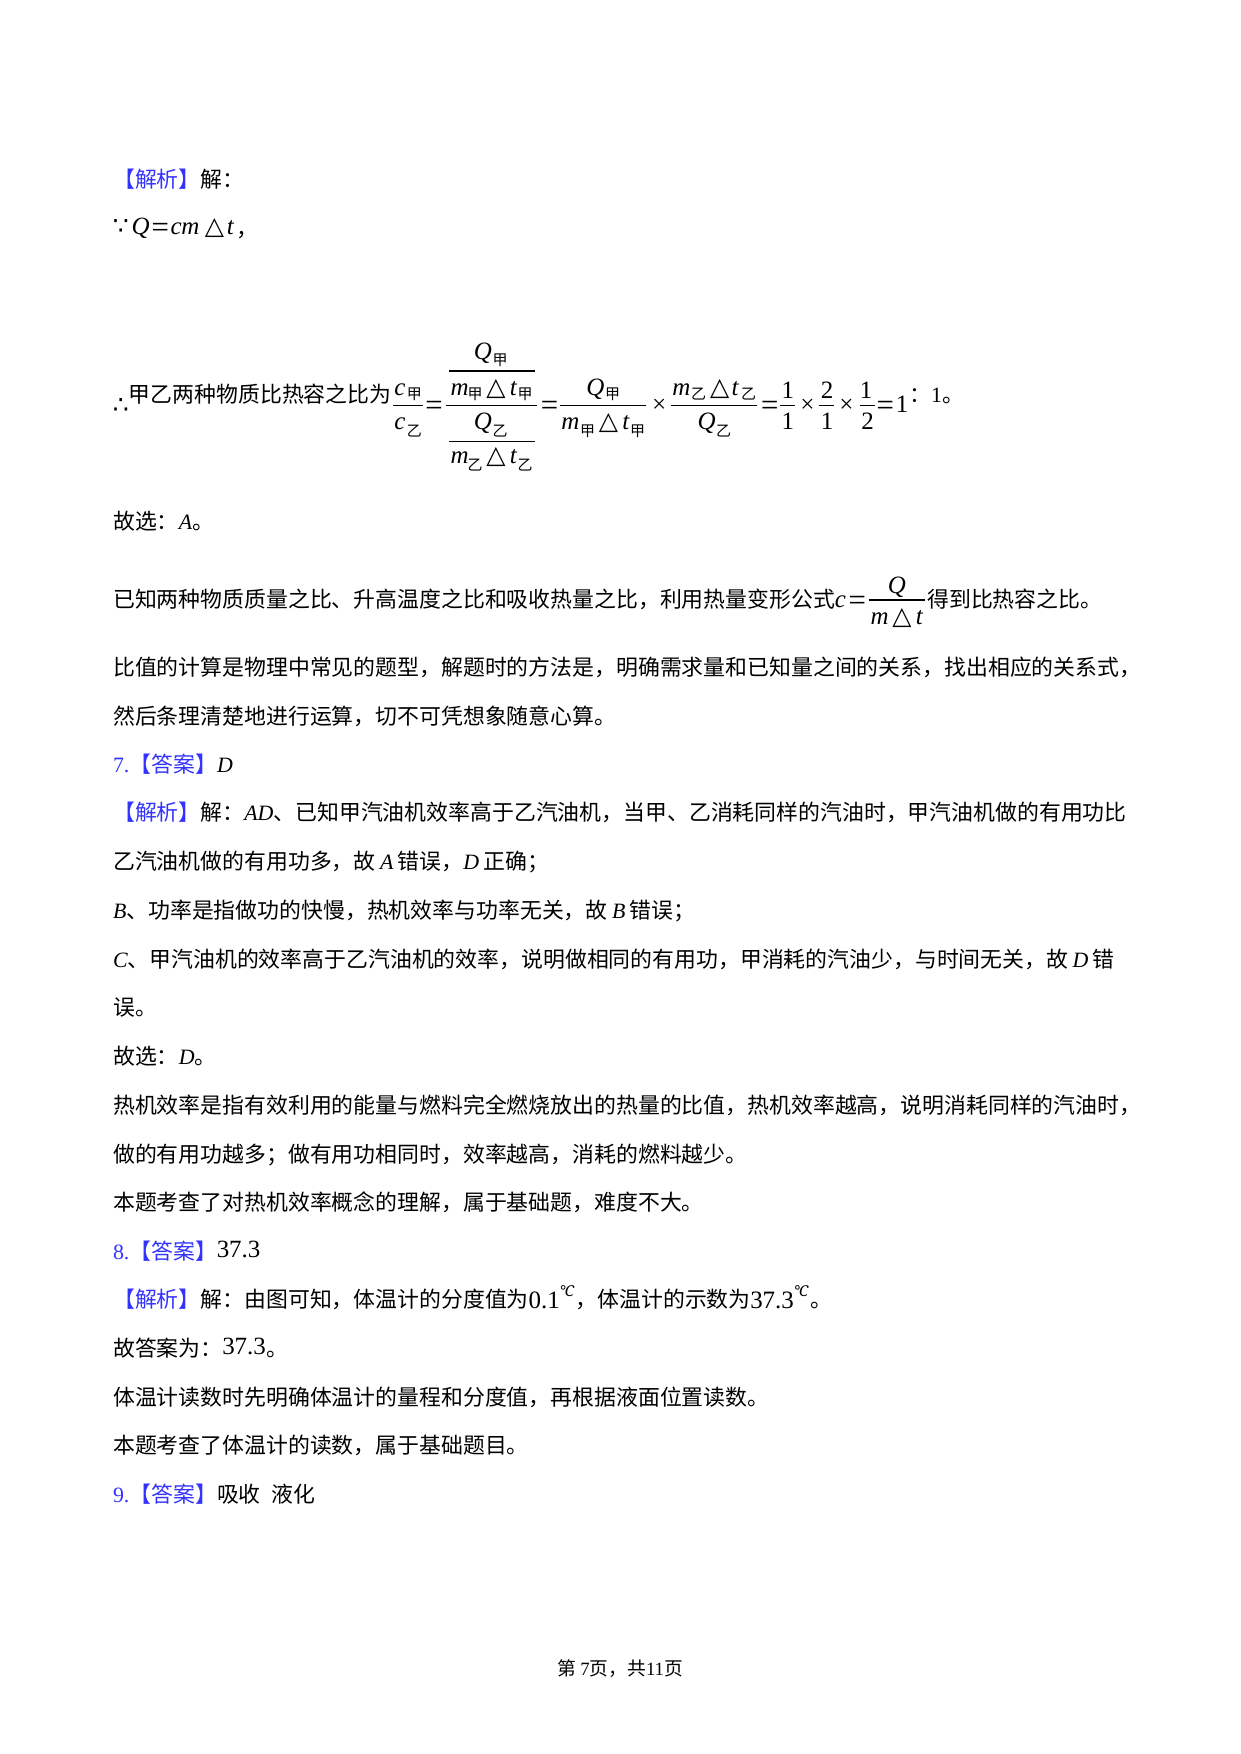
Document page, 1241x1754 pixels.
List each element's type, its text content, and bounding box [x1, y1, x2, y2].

text 8.【答案】 [113, 1233, 1127, 1266]
text 9.【答案】吸收 液化 [113, 1476, 1127, 1509]
text 【解析】解：AD、已知甲汽油机效率高于乙汽油机，当甲、乙消耗同样的汽油时，甲汽油机做的有用功比乙汽油机做的有用功多，故A错误，D正确； B、功率是指做功的快慢，热机效率与功率无关，故B错误； C、甲汽油机的效率高于乙汽油机的效率，说明做相同的有用功，甲消耗的汽油少，与时间无关，故D错误。 故选：D。 热机效率是指有效利用的能量与燃料完全燃烧放出的热量的比值，热机效率越高，说明消耗同样的汽油时，做的有用功越多；做有用功相同时，效率越高，消耗的燃料越少。 本题考查了对热机效率概念的理解，属于基础题，难度不大。 [113, 795, 1127, 1217]
text 【解析】解：由图可知，体温计的分度值为，体温计的示数为。 故答案为：。 体温计读数时先明确体温计的量程和分度值，再根据液面位置读数。 本题考查了体温计的读数，属于基础题目。 [113, 1282, 1127, 1460]
text 【解析】解： ， 甲乙两种物质比热容之比为：1。 故选：A。 已知两种物质质量之比、升高温度之比和吸收热量之比，利用热量变形公式得到比热容之比。 比值的计算是物理中常见的题型，解题时的方法是，明确需求量和已知量之间的关系，找出相应的关系式，然后条理清楚地进行运算，切不可凭想象随意心算。 [113, 162, 1127, 731]
text 7.【答案】D [113, 747, 1127, 779]
